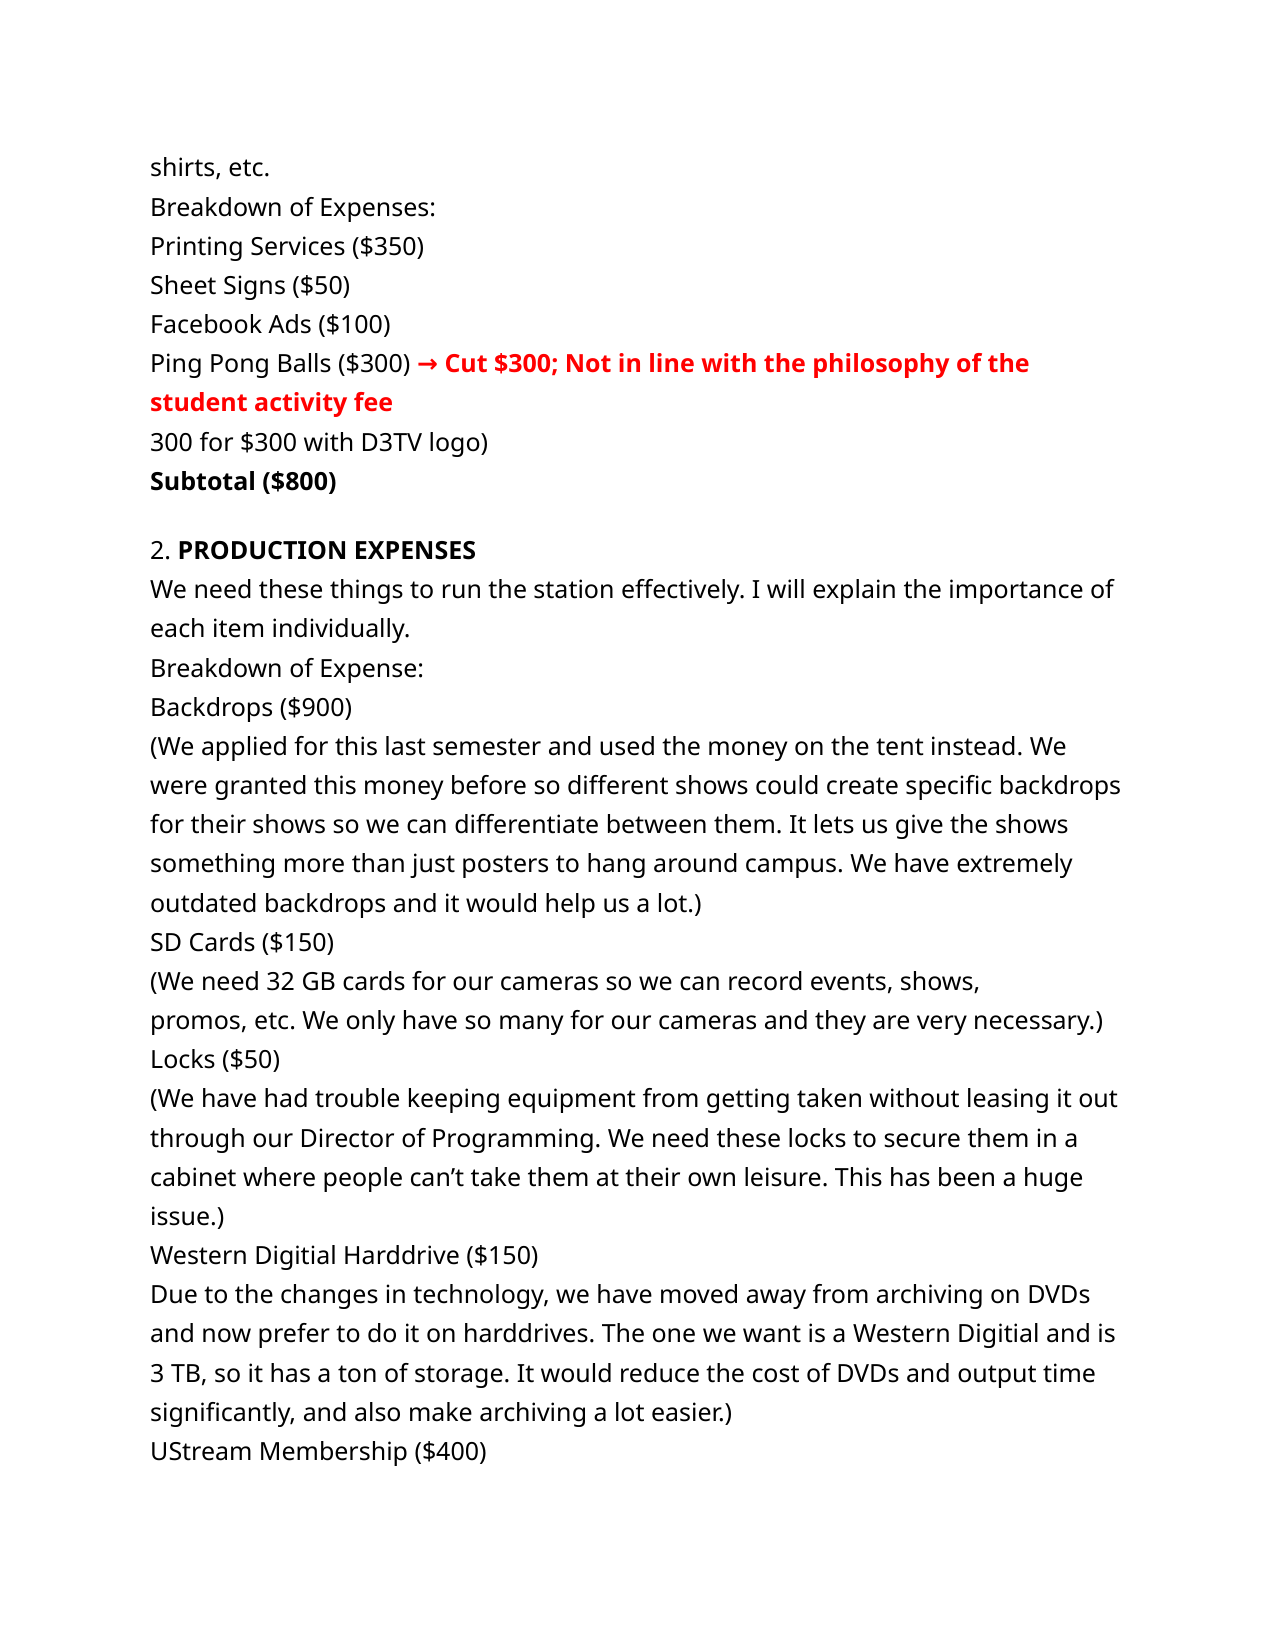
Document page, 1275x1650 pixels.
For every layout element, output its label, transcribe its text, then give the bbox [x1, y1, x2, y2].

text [150, 150, 1125, 184]
text We need these things to run the station effectively. I will explain the importance of each item individually. [150, 572, 1125, 645]
text UStream Membership ($400) [150, 1433, 1125, 1468]
text Ping Pong Balls ($300) → Cut $300; Not in line with the philosophy of the student activity fee [150, 346, 1125, 419]
text Breakdown of Expenses: [150, 189, 1125, 223]
text 2. PRODUCTION EXPENSES [150, 533, 1125, 567]
text (We need 32 GB cards for our cameras so we can record events, shows, [150, 963, 1125, 998]
text Due to the changes in technology, we have moved away from archiving on DVDs and now prefer to do it on harddrives. The one we want is a Western Digitial and is 3 TB, so it has a ton of storage. It would reduce the cost of DVDs and output time significantly, and also make archiving a lot easier.) [150, 1277, 1125, 1428]
text Backdrops ($900) [150, 689, 1125, 723]
text SD Cards ($150) [150, 924, 1125, 958]
text Printing Services ($350) [150, 228, 1125, 262]
text Western Digitial Harddrive ($150) [150, 1238, 1125, 1272]
text (We applied for this last semester and used the money on the tent instead. We were granted this money before so different shows could create specific backdrops for their shows so we can differentiate between them. It lets us give the shows something more than just posters to hang around campus. We have extremely outdated backdrops and it would help us a lot.) [150, 728, 1125, 919]
text Sheet Signs ($50) [150, 267, 1125, 302]
text 300 for $300 with D3TV logo) [150, 424, 1125, 458]
text promos, etc. We only have so many for our cameras and they are very necessary.) [150, 1003, 1125, 1037]
text (We have had trouble keeping equipment from getting taken without leasing it out through our Director of Programming. We need these locks to secure them in a cabinet where people can’t take them at their own leisure. This has been a huge issue.) [150, 1081, 1125, 1233]
text Breakdown of Expense: [150, 650, 1125, 684]
text Locks ($50) [150, 1042, 1125, 1076]
text Subtotal ($800) [150, 463, 1125, 497]
text Facebook Ads ($100) [150, 307, 1125, 341]
